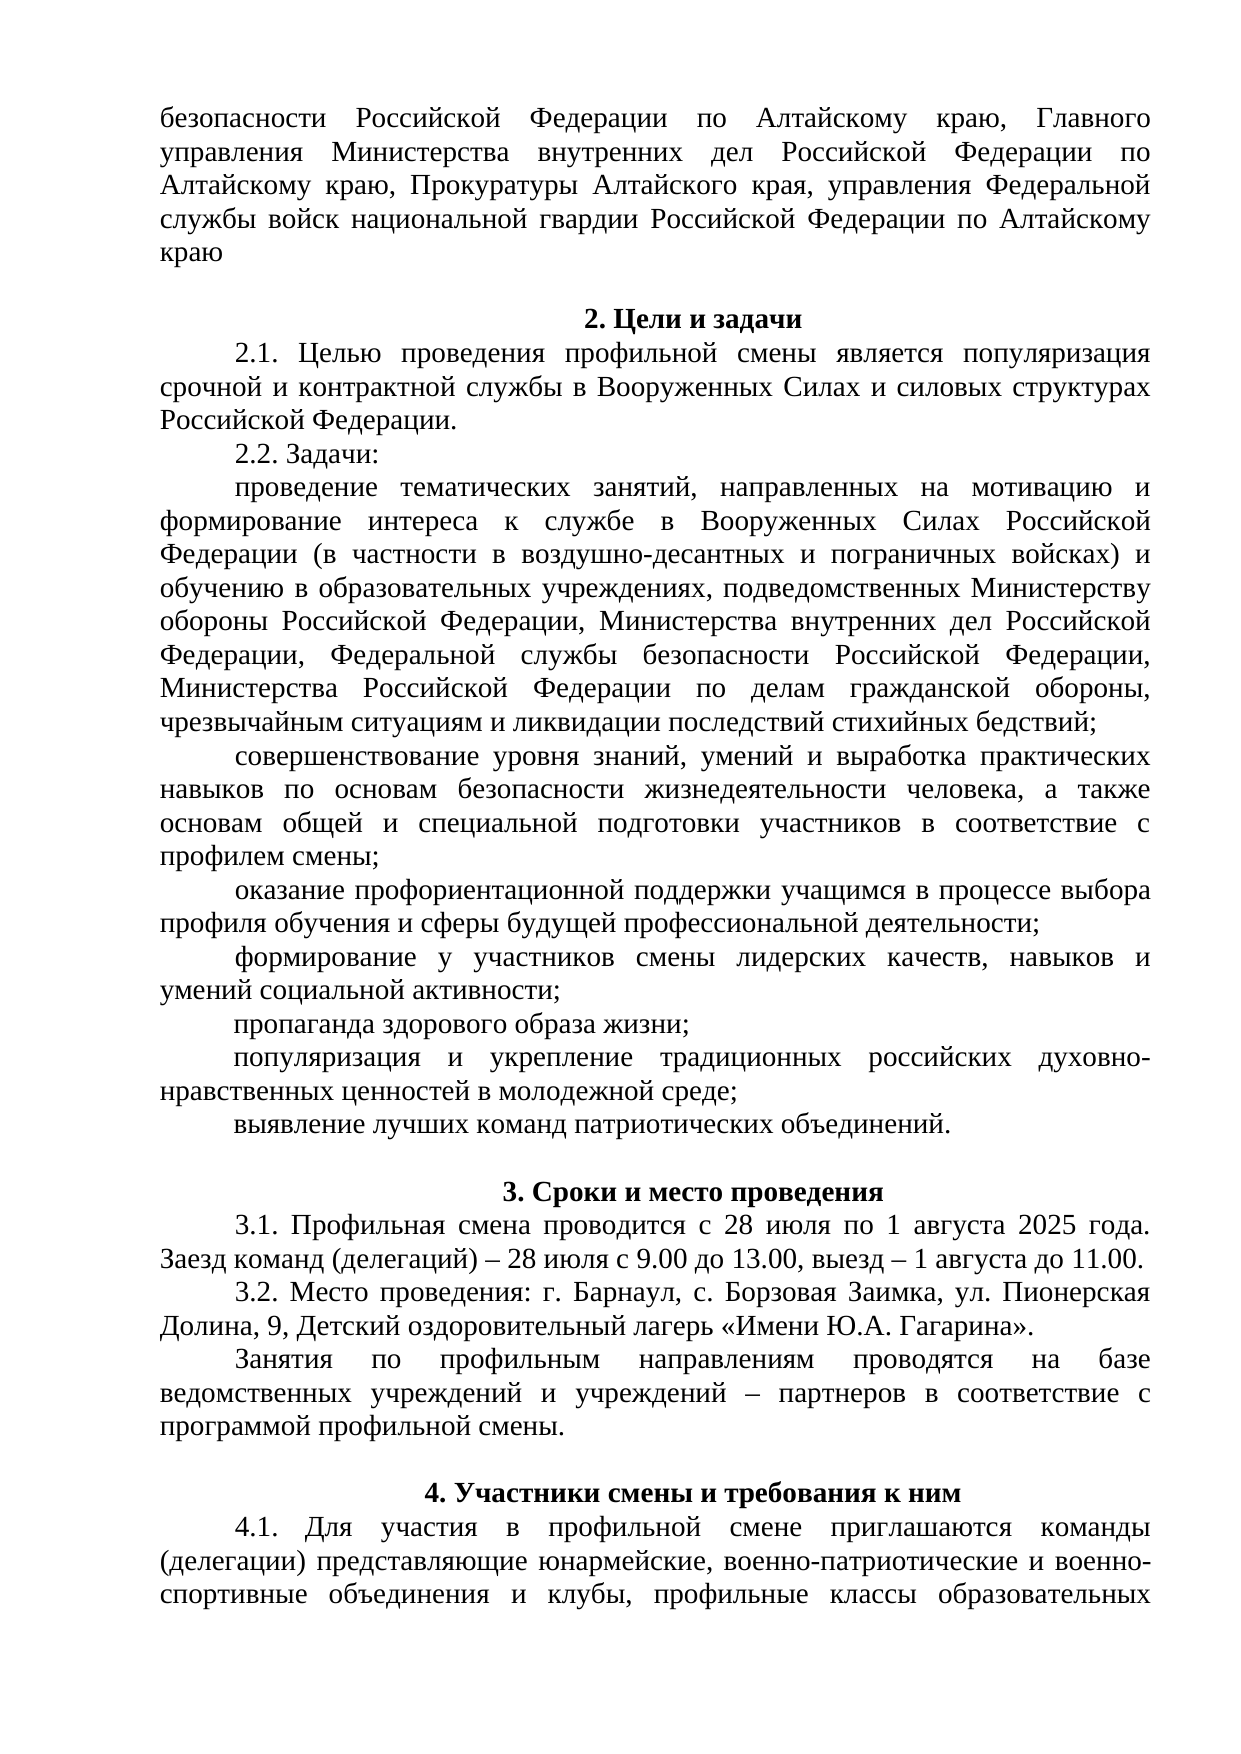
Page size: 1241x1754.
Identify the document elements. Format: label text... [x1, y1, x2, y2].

text 2.2. Задачи: [159, 436, 1152, 469]
text 2. Цели и задачи [159, 302, 1152, 335]
text выявление лучших команд патриотических объединений. [159, 1107, 1152, 1140]
text пропаганда здорового образа жизни; [159, 1006, 1152, 1039]
text 2.1. Целью проведения профильной смены является популяризация срочной и контрактной службы в Вооруженных Силах и силовых структурах Российской Федерации. [159, 335, 1152, 436]
text 3.1. Профильная смена проводится с 28 июля по 1 августа 2025 года. Заезд команд (делегаций) – 28 июля с 9.00 до 13.00, выезд – 1 августа до 11.00. [159, 1207, 1152, 1274]
text Занятия по профильным направлениям проводятся на базе ведомственных учреждений и учреждений – партнеров в соответствие с программой профильной смены. [159, 1341, 1152, 1442]
text популяризация и укрепление традиционных российских духовно-нравственных ценностей в молодежной среде; [159, 1039, 1152, 1107]
text формирование у участников смены лидерских качеств, навыков и умений социальной активности; [159, 939, 1152, 1006]
text оказание профориентационной поддержки учащимся в процессе выбора профиля обучения и сферы будущей профессиональной деятельности; [159, 872, 1152, 939]
text проведение тематических занятий, направленных на мотивацию и формирование интереса к службе в Вооруженных Силах Российской Федерации (в частности в воздушно-десантных и пограничных войсках) и обучению в образовательных учреждениях, подведомственных Министерству обороны Российской Федерации, Министерства внутренних дел Российской Федерации, Федеральной службы безопасности Российской Федерации, Министерства Российской Федерации по делам гражданской обороны, чрезвычайным ситуациям и ликвидации последствий стихийных бедствий; [159, 469, 1152, 738]
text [159, 1509, 1152, 1610]
text 4. Участники смены и требования к ним [159, 1476, 1152, 1509]
text 3. Сроки и место проведения [159, 1174, 1152, 1207]
text 3.2. Место проведения: г. Барнаул, с. Борзовая Заимка, ул. Пионерская Долина, 9, Детский оздоровительный лагерь «Имени Ю.А. Гагарина». [159, 1274, 1152, 1341]
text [159, 100, 1152, 268]
text совершенствование уровня знаний, умений и выработка практических навыков по основам безопасности жизнедеятельности человека, а также основам общей и специальной подготовки участников в соответствие с профилем смены; [159, 738, 1152, 872]
